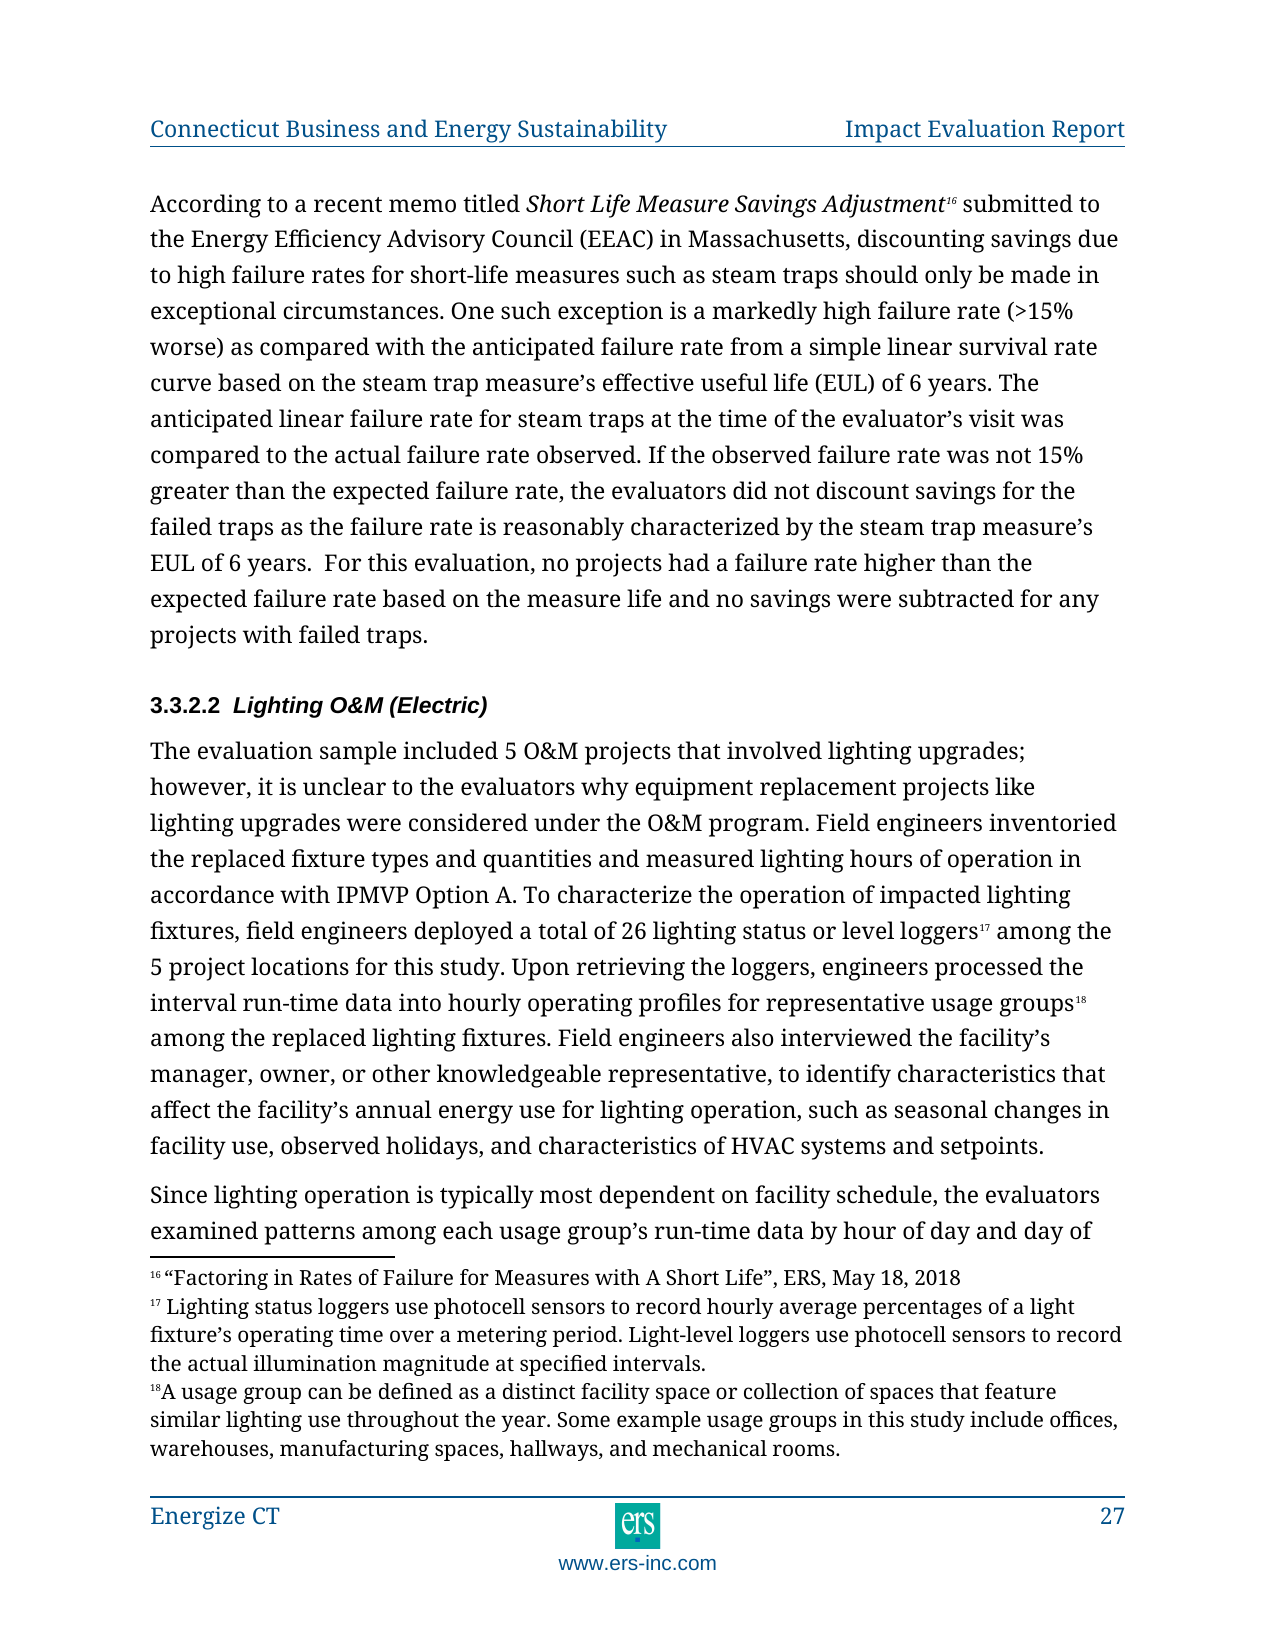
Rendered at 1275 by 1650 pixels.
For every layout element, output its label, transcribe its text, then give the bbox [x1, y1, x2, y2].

text According to a recent memo titled Short Life Measure Savings Adjustment submitted to the Energy Efficiency Advisory Council (EEAC) in Massachusetts, discounting savings due to high failure rates for short‐life measures such as steam traps should only be made in exceptional circumstances. One such exception is a markedly high failure rate (>15% worse) as compared with the anticipated failure rate from a simple linear survival rate curve based on the steam trap measure’s effective useful life (EUL) of 6 years. The anticipated linear failure rate for steam traps at the time of the evaluator’s visit was compared to the actual failure rate observed. If the observed failure rate was not 15% greater than the expected failure rate, the evaluators did not discount savings for the failed traps as the failure rate is reasonably characterized by the steam trap measure’s EUL of 6 years. For this evaluation, no projects had a failure rate higher than the expected failure rate based on the measure life and no savings were subtracted for any projects with failed traps. [150, 187, 1125, 650]
picture [615, 1503, 661, 1549]
text 3.3.2.2 Lighting O&M (Electric) [150, 692, 1125, 718]
text The evaluation sample included 5 O&M projects that involved lighting upgrades; however, it is unclear to the evaluators why equipment replacement projects like lighting upgrades were considered under the O&M program. Field engineers inventoried the replaced fixture types and quantities and measured lighting hours of operation in accordance with IPMVP Option A. To characterize the operation of impacted lighting fixtures, field engineers deployed a total of 26 lighting status or level loggers among the 5 project locations for this study. Upon retrieving the loggers, engineers processed the interval run-time data into hourly operating profiles for representative usage groups among the replaced lighting fixtures. Field engineers also interviewed the facility’s manager, owner, or other knowledgeable representative, to identify characteristics that affect the facility’s annual energy use for lighting operation, such as seasonal changes in facility use, observed holidays, and characteristics of HVAC systems and setpoints. [150, 735, 1125, 1161]
